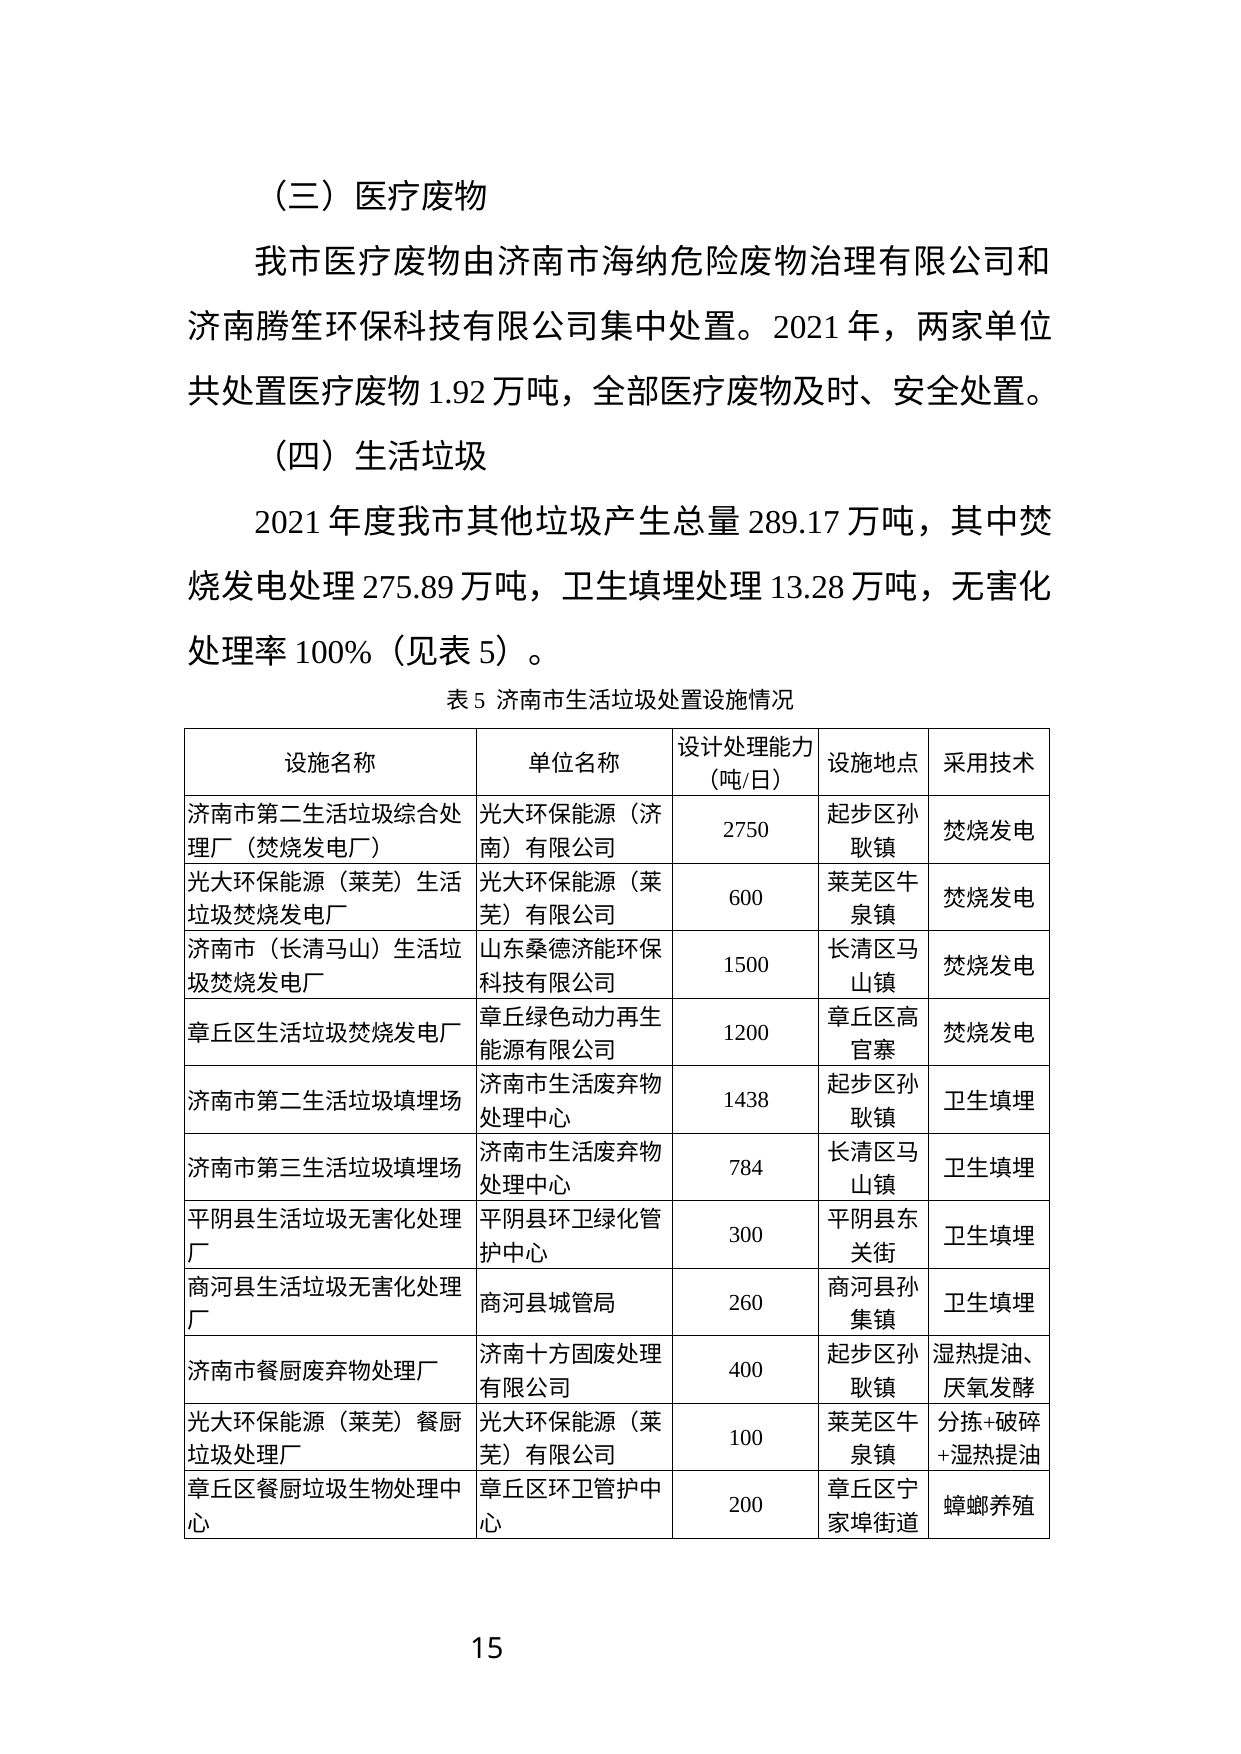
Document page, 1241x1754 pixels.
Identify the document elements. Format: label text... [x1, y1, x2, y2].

table_cell 卫生填埋 [929, 1066, 1049, 1133]
table_cell 光大环保能源（莱芜）有限公司 [477, 864, 672, 930]
table_cell 蟑螂养殖 [929, 1471, 1049, 1538]
table_cell 章丘绿色动力再生能源有限公司 [477, 999, 672, 1065]
table_cell 卫生填埋 [929, 1134, 1049, 1200]
table_cell 济南市第二生活垃圾综合处理厂（焚烧发电厂） [185, 796, 476, 863]
table_cell 平阴县环卫绿化管护中心 [477, 1201, 672, 1268]
table_cell 莱芜区牛泉镇 [819, 864, 928, 930]
table_cell 章丘区宁家埠街道 [819, 1471, 928, 1538]
table_cell 济南市（长清马山）生活垃圾焚烧发电厂 [185, 931, 476, 998]
table_cell 260 [673, 1269, 818, 1335]
table_cell 焚烧发电 [929, 999, 1049, 1065]
table_cell 章丘区高官寨 [819, 999, 928, 1065]
table_cell 长清区马山镇 [819, 931, 928, 998]
table_cell 2750 [673, 796, 818, 863]
table_header 设施地点 [819, 729, 928, 795]
text （三）医疗废物 [187, 162, 1053, 227]
table_cell 济南市生活废弃物处理中心 [477, 1134, 672, 1200]
table_cell 1500 [673, 931, 818, 998]
table_cell 商河县生活垃圾无害化处理厂 [185, 1269, 476, 1335]
table_cell 济南十方固废处理有限公司 [477, 1336, 672, 1403]
table_cell 焚烧发电 [929, 864, 1049, 930]
table_cell 分拣+破碎+湿热提油 [929, 1404, 1049, 1470]
table_cell 焚烧发电 [929, 796, 1049, 863]
table_cell 300 [673, 1201, 818, 1268]
table_cell 卫生填埋 [929, 1269, 1049, 1335]
table_cell 章丘区餐厨垃圾生物处理中心 [185, 1471, 476, 1538]
table_cell 1200 [673, 999, 818, 1065]
table_header 设计处理能力（吨/日） [673, 729, 818, 795]
table_cell 600 [673, 864, 818, 930]
table_cell 济南市餐厨废弃物处理厂 [185, 1336, 476, 1403]
text （四）生活垃圾 [187, 422, 1053, 487]
table_cell 长清区马山镇 [819, 1134, 928, 1200]
table_cell 济南市第三生活垃圾填埋场 [185, 1134, 476, 1200]
table_cell 起步区孙耿镇 [819, 796, 928, 863]
table_cell 焚烧发电 [929, 931, 1049, 998]
table_cell 平阴县东关街 [819, 1201, 928, 1268]
table_cell 商河县城管局 [477, 1269, 672, 1335]
table_cell 200 [673, 1471, 818, 1538]
table_cell 章丘区环卫管护中心 [477, 1471, 672, 1538]
table_cell 莱芜区牛泉镇 [819, 1404, 928, 1470]
table_header 设施名称 [185, 729, 476, 795]
table_cell 100 [673, 1404, 818, 1470]
table_cell 济南市生活废弃物处理中心 [477, 1066, 672, 1133]
table_header 采用技术 [929, 729, 1049, 795]
text 我市医疗废物由济南市海纳危险废物治理有限公司和济南腾笙环保科技有限公司集中处置。2021年，两家单位共处置医疗废物1.92万吨，全部医疗废物及时、安全处置。 [187, 227, 1053, 422]
table_cell 光大环保能源（莱芜）生活垃圾焚烧发电厂 [185, 864, 476, 930]
table_cell 光大环保能源（莱芜）餐厨垃圾处理厂 [185, 1404, 476, 1470]
text 表5 济南市生活垃圾处置设施情况 [187, 682, 1053, 715]
table_cell 章丘区生活垃圾焚烧发电厂 [185, 999, 476, 1065]
table_cell 光大环保能源（济南）有限公司 [477, 796, 672, 863]
table_header 单位名称 [477, 729, 672, 795]
table_cell 1438 [673, 1066, 818, 1133]
table_cell 商河县孙集镇 [819, 1269, 928, 1335]
table_cell 光大环保能源（莱芜）有限公司 [477, 1404, 672, 1470]
text 2021年度我市其他垃圾产生总量289.17万吨，其中焚烧发电处理275.89万吨，卫生填埋处理13.28万吨，无害化处理率100%（见表5）。 [187, 487, 1053, 682]
table_cell 起步区孙耿镇 [819, 1066, 928, 1133]
table_cell 平阴县生活垃圾无害化处理厂 [185, 1201, 476, 1268]
table_cell 湿热提油、厌氧发酵 [929, 1336, 1049, 1403]
table_cell 784 [673, 1134, 818, 1200]
table_cell 济南市第二生活垃圾填埋场 [185, 1066, 476, 1133]
table_cell 卫生填埋 [929, 1201, 1049, 1268]
table_cell 山东桑德济能环保科技有限公司 [477, 931, 672, 998]
table_cell 400 [673, 1336, 818, 1403]
table_cell 起步区孙耿镇 [819, 1336, 928, 1403]
